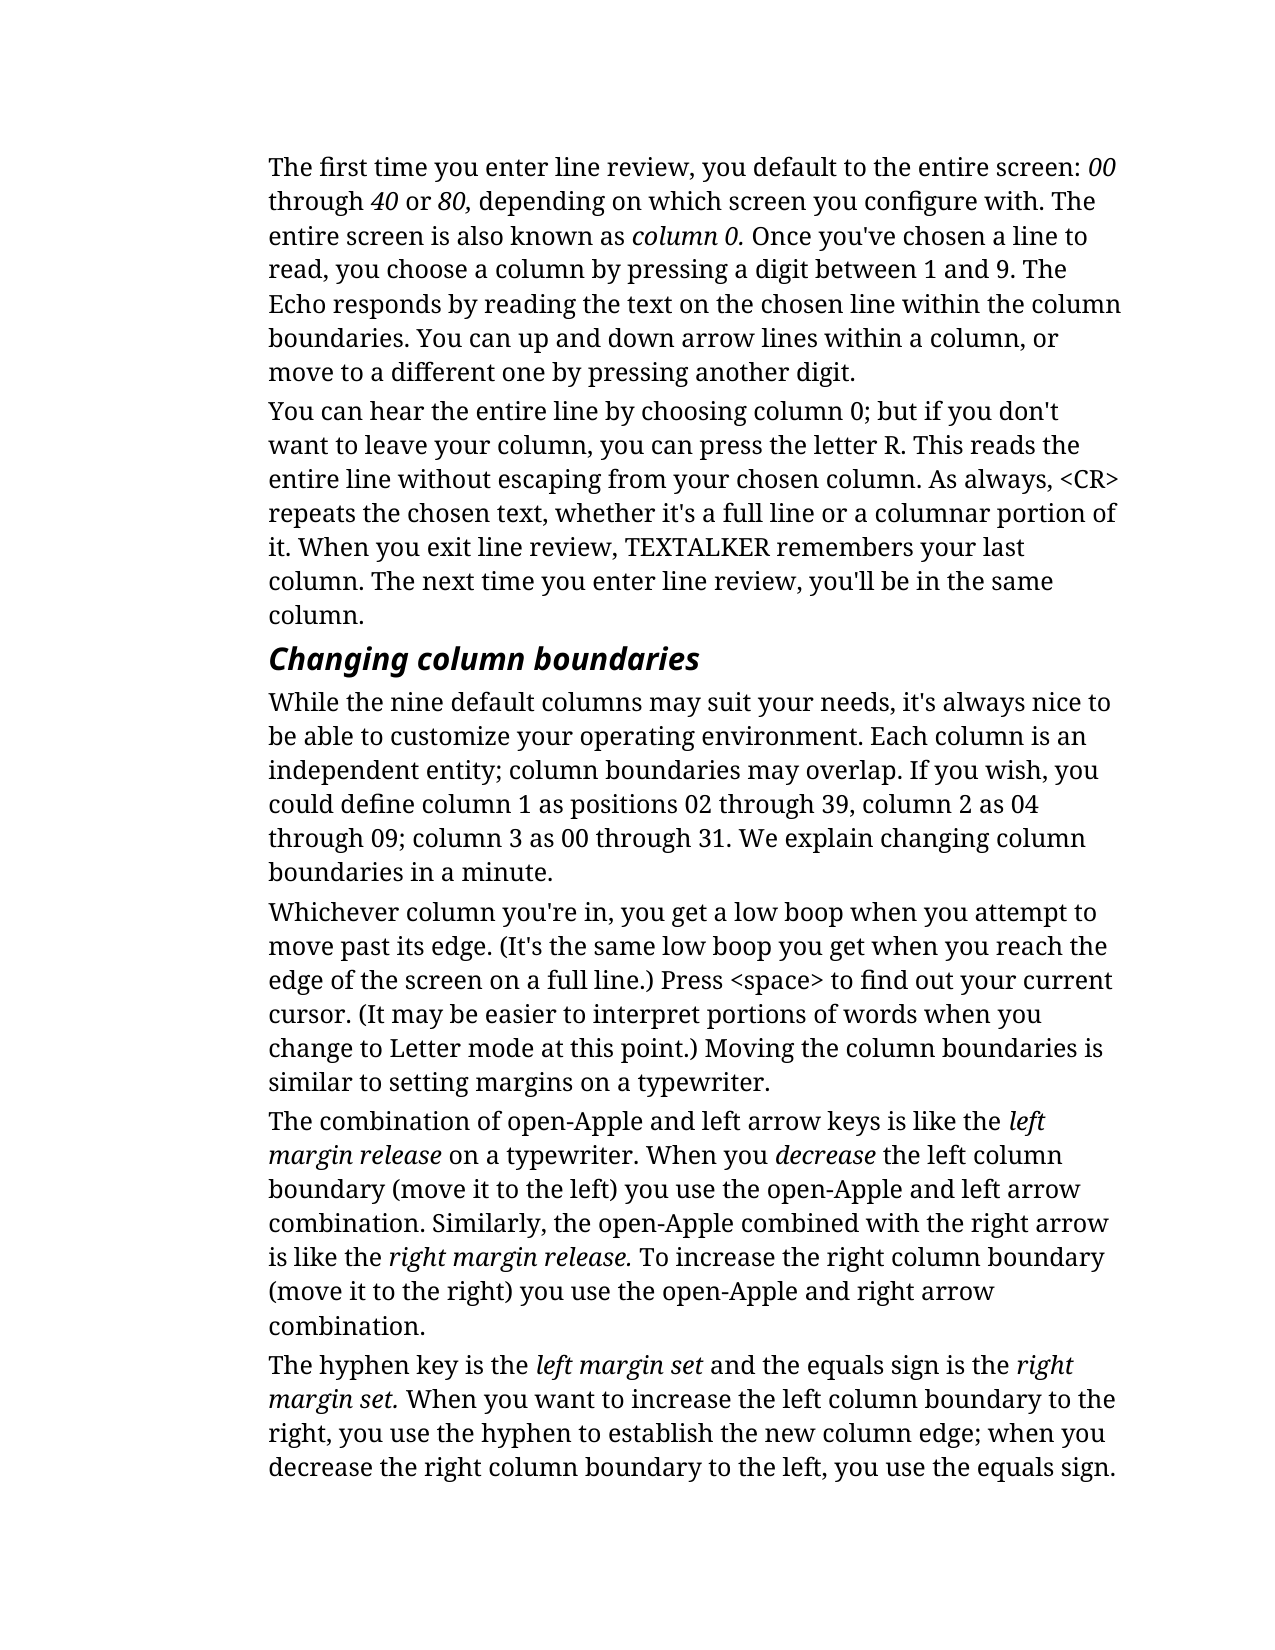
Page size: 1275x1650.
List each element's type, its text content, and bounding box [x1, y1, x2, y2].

text The hyphen key is the left margin set and the equals sign is the right margin set. When you want to increase the left column boundary to the right, you use the hyphen to establish the new column edge; when you decrease the right column boundary to the left, you use the equals sign. [268, 1347, 1125, 1483]
text While the nine default columns may suit your needs, it's always nice to be able to customize your operating environment. Each column is an independent entity; column boundaries may overlap. If you wish, you could define column 1 as positions 02 through 39, column 2 as 04 through 09; column 3 as 00 through 31. We explain changing column boundaries in a minute. [268, 685, 1125, 889]
text You can hear the entire line by choosing column 0; but if you don't want to leave your column, you can press the letter R. This reads the entire line without escaping from your chosen column. As always, <CR> repeats the chosen text, whether it's a full line or a columnar portion of it. When you exit line review, TEXTALKER remembers your last column. The next time you enter line review, you'll be in the same column. [268, 393, 1125, 632]
text The first time you enter line review, you default to the entire screen: 00 through 40 or 80, depending on which screen you configure with. The entire screen is also known as column 0. Once you've chosen a line to read, you choose a column by pressing a digit between 1 and 9. The Echo responds by reading the text on the chosen line within the column boundaries. You can up and down arrow lines within a column, or move to a different one by pressing another digit. [268, 150, 1125, 388]
text Whichever column you're in, you get a low boop when you attempt to move past its edge. (It's the same low boop you get when you reach the edge of the screen on a full line.) Press <space> to find out your current cursor. (It may be easier to interpret portions of words when you change to Letter mode at this point.) Moving the column boundaries is similar to setting margins on a typewriter. [268, 894, 1125, 1099]
text The combination of open-Apple and left arrow keys is like the left margin release on a typewriter. When you decrease the left column boundary (move it to the left) you use the open-Apple and left arrow combination. Similarly, the open-Apple combined with the right arrow is like the right margin release. To increase the right column boundary (move it to the right) you use the open-Apple and right arrow combination. [268, 1104, 1125, 1342]
text Changing column boundaries [268, 637, 1125, 680]
